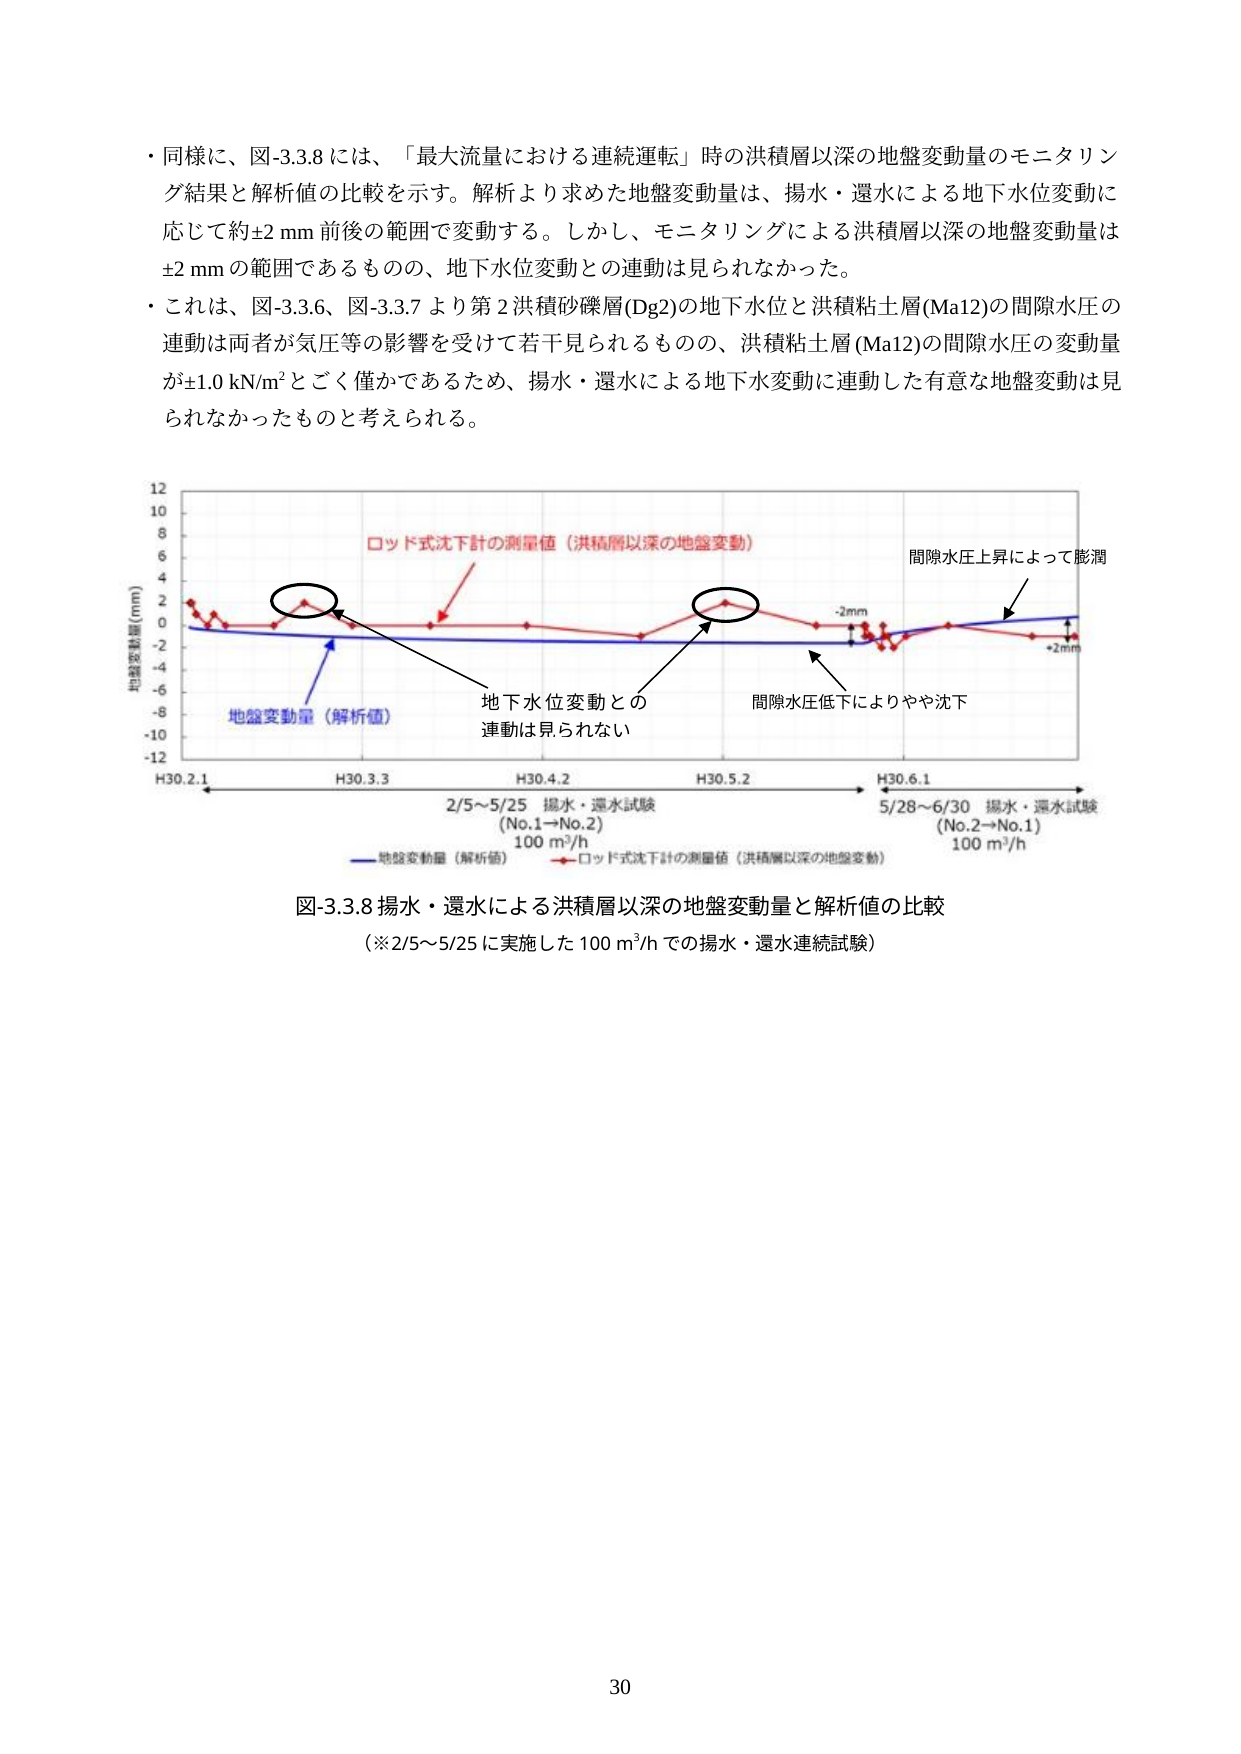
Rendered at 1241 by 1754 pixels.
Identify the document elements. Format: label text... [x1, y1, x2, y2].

text （※2/5～5/25に実施した100 m3/hでの揚水・還水連続試験） [118, 923, 1122, 961]
text 図-3.3.8揚水・還水による洪積層以深の地盤変動量と解析値の比較 [118, 886, 1122, 923]
picture [118, 480, 1122, 879]
text ・これは、図-3.3.6、図-3.3.7より第2洪積砂礫層(Dg2)の地下水位と洪積粘土層(Ma12)の間隙水圧の連動は両者が気圧等の影響を受けて若干見られるものの、洪積粘土層(Ma12)の間隙水圧の変動量が±1.0 kN/m2とごく僅かであるため、揚水・還水による地下水変動に連動した有意な地盤変動は見られなかったものと考えられる。 [140, 286, 1122, 436]
text ・同様に、図-3.3.8には、「最大流量における連続運転」時の洪積層以深の地盤変動量のモニタリング結果と解析値の比較を示す。解析より求めた地盤変動量は、揚水・還水による地下水位変動に応じて約±2 mm前後の範囲で変動する。しかし、モニタリングによる洪積層以深の地盤変動量は±2 mmの範囲であるものの、地下水位変動との連動は見られなかった。 [140, 136, 1122, 286]
